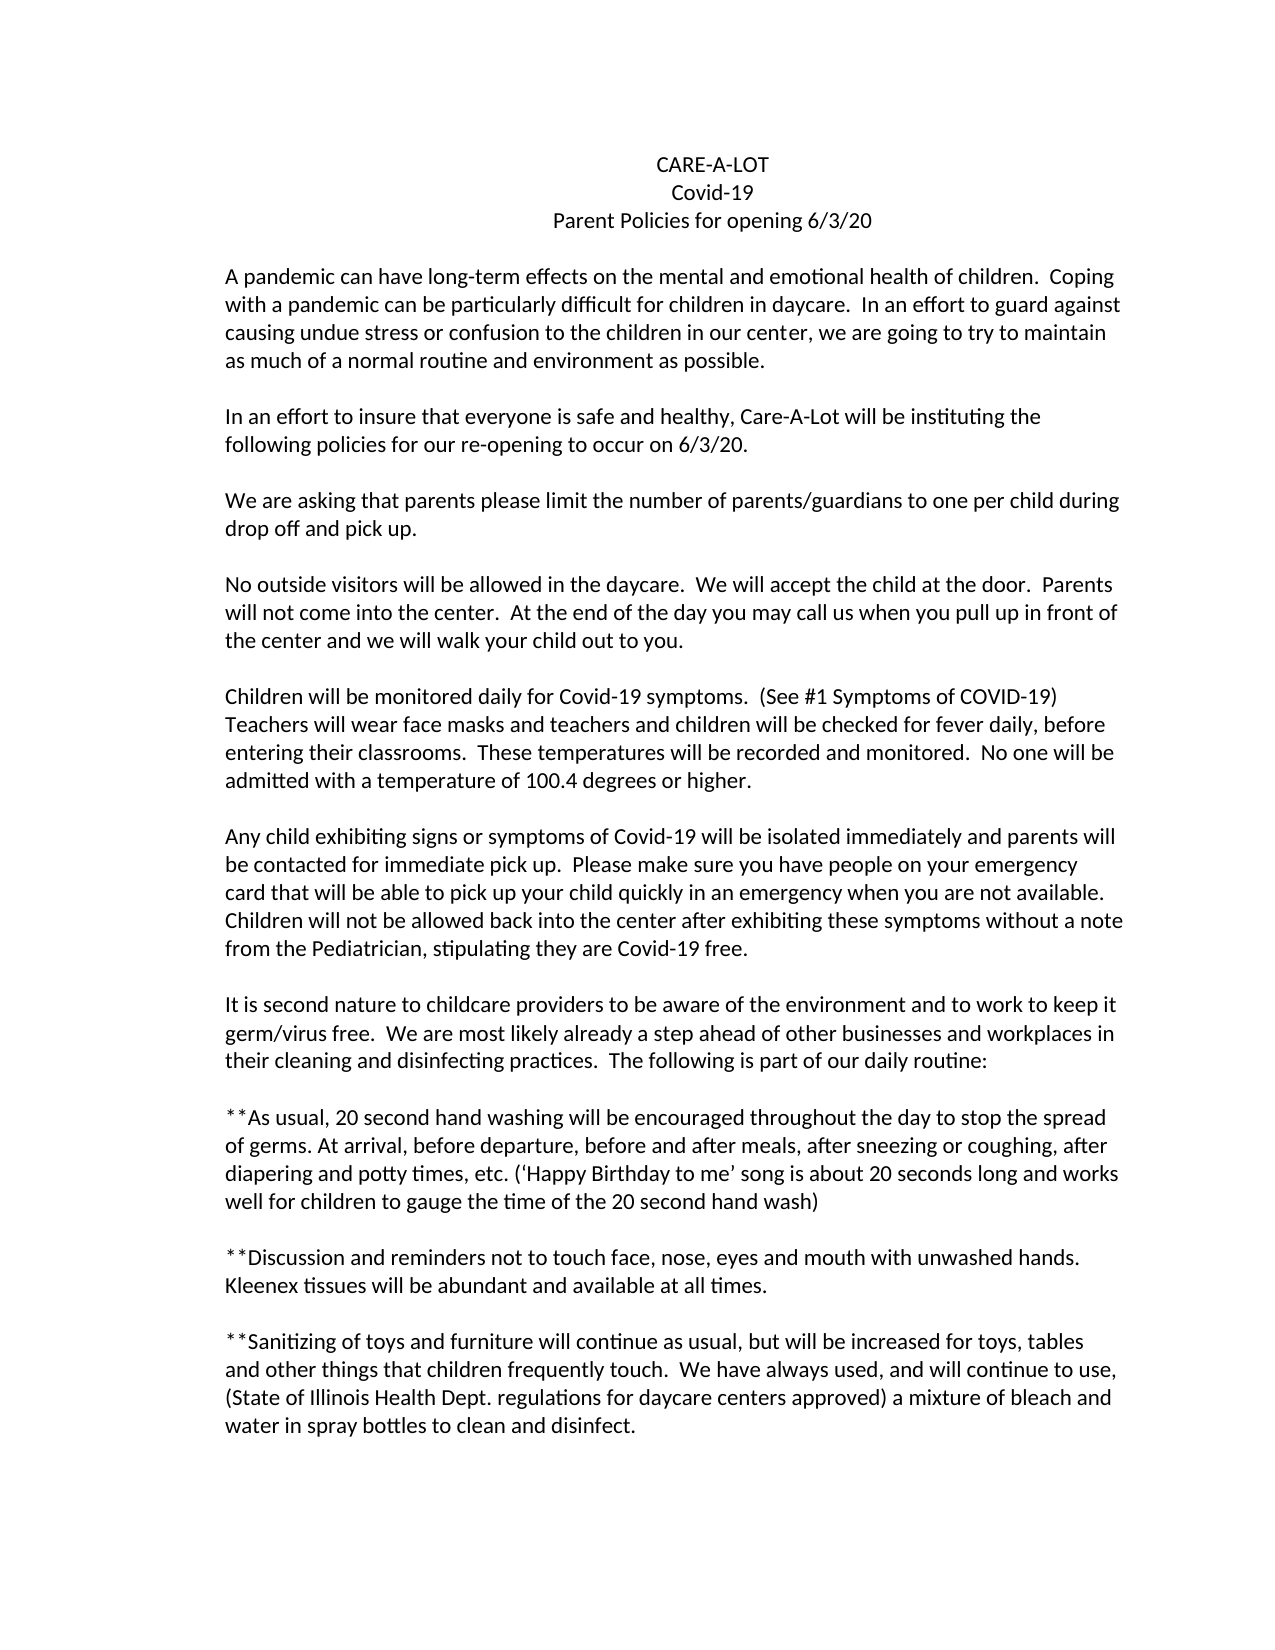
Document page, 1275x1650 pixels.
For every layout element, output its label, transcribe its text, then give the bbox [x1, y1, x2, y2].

text CARE-A-LOT [300, 150, 1125, 178]
text We are asking that parents please limit the number of parents/guardians to one per child during drop off and pick up. [225, 486, 1125, 542]
text **Discussion and reminders not to touch face, nose, eyes and mouth with unwashed hands. Kleenex tissues will be abundant and available at all times. [225, 1243, 1125, 1299]
text Parent Policies for opening 6/3/20 [300, 206, 1125, 234]
text Any child exhibiting signs or symptoms of Covid-19 will be isolated immediately and parents will be contacted for immediate pick up. Please make sure you have people on your emergency card that will be able to pick up your child quickly in an emergency when you are not available. Children will not be allowed back into the center after exhibiting these symptoms without a note from the Pediatrician, stipulating they are Covid-19 free. [225, 822, 1125, 963]
text Children will be monitored daily for Covid-19 symptoms. (See #1 Symptoms of COVID-19) Teachers will wear face masks and teachers and children will be checked for fever daily, before entering their classrooms. These temperatures will be recorded and monitored. No one will be admitted with a temperature of 100.4 degrees or higher. [225, 682, 1125, 794]
text Covid-19 [300, 178, 1125, 206]
text In an effort to insure that everyone is safe and healthy, Care-A-Lot will be instituting the following policies for our re-opening to occur on 6/3/20. [225, 402, 1125, 458]
text It is second nature to childcare providers to be aware of the environment and to work to keep it germ/virus free. We are most likely already a step ahead of other businesses and workplaces in their cleaning and disinfecting practices. The following is part of our daily routine: [225, 991, 1125, 1075]
text **Sanitizing of toys and furniture will continue as usual, but will be increased for toys, tables and other things that children frequently touch. We have always used, and will continue to use, (State of Illinois Health Dept. regulations for daycare centers approved) a mixture of bleach and water in spray bottles to clean and disinfect. [225, 1327, 1125, 1439]
text **As usual, 20 second hand washing will be encouraged throughout the day to stop the spread of germs. At arrival, before departure, before and after meals, after sneezing or coughing, after diapering and potty times, etc. (‘Happy Birthday to me’ song is about 20 seconds long and works well for children to gauge the time of the 20 second hand wash) [225, 1103, 1125, 1215]
text No outside visitors will be allowed in the daycare. We will accept the child at the door. Parents will not come into the center. At the end of the day you may call us when you pull up in front of the center and we will walk your child out to you. [225, 570, 1125, 654]
text A pandemic can have long-term effects on the mental and emotional health of children. Coping with a pandemic can be particularly difficult for children in daycare. In an effort to guard against causing undue stress or confusion to the children in our center, we are going to try to maintain as much of a normal routine and environment as possible. [225, 262, 1125, 374]
